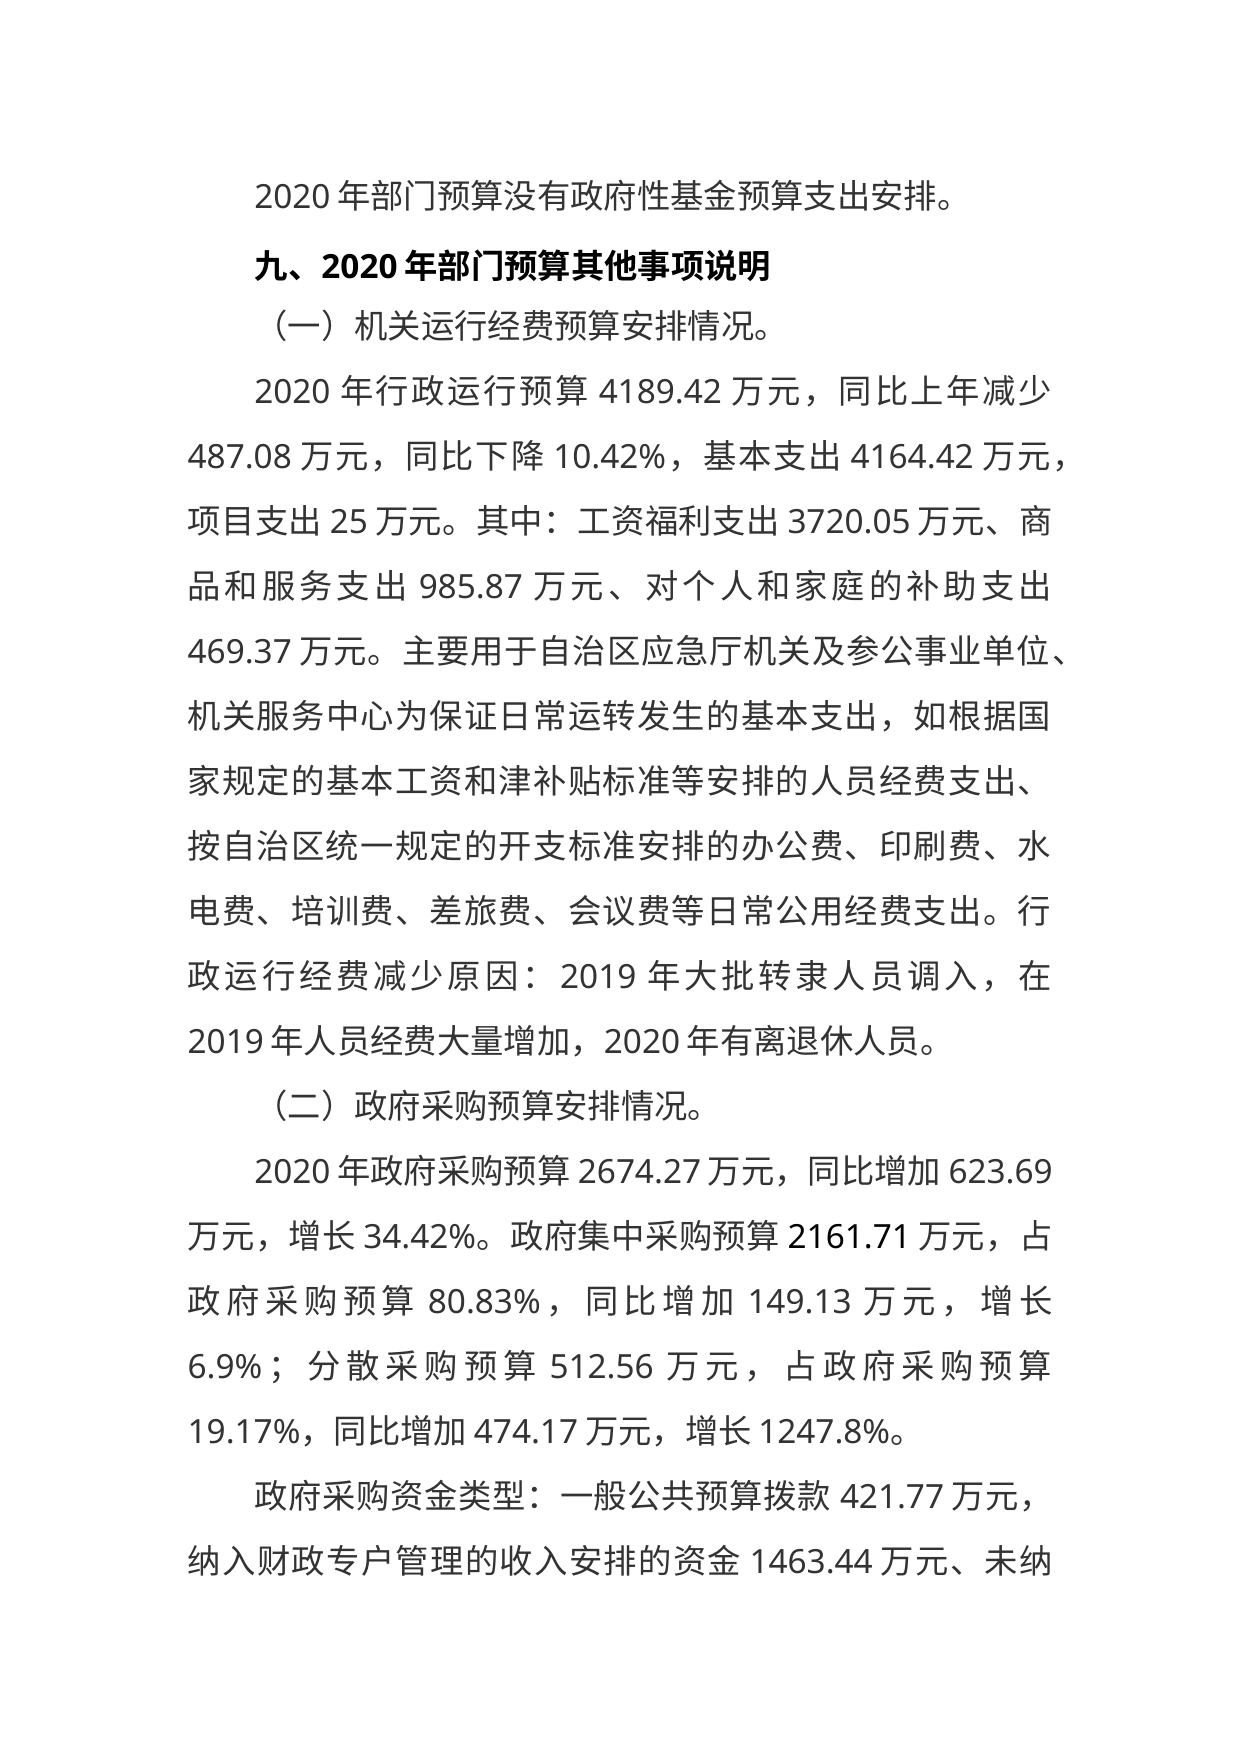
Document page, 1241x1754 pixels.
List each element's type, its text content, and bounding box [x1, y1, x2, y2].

list （一）机关运行经费预算安排情况。 [187, 292, 1053, 357]
list 2020年行政运行预算4189.42万元，同比上年减少487.08万元，同比下降10.42%，基本支出4164.42万元，项目支出25万元。其中：工资福利支出3720.05万元、商品和服务支出985.87万元、对个人和家庭的补助支出469.37万元。主要用于自治区应急厅机关及参公事业单位、机关服务中心为保证日常运转发生的基本支出，如根据国家规定的基本工资和津补贴标准等安排的人员经费支出、按自治区统一规定的开支标准安排的办公费、印刷费、水电费、培训费、差旅费、会议费等日常公用经费支出。行政运行经费减少原因：2019年大批转隶人员调入，在2019年人员经费大量增加，2020年有离退休人员。 [187, 357, 1053, 1072]
list 2020年部门预算没有政府性基金预算支出安排。 [187, 162, 1053, 227]
list （二）政府采购预算安排情况。 [187, 1072, 1053, 1137]
list 2020年政府采购预算2674.27万元，同比增加623.69万元，增长34.42%。政府集中采购预算2161.71万元，占政府采购预算80.83%，同比增加149.13万元，增长6.9%；分散采购预算512.56万元，占政府采购预算19.17%，同比增加474.17万元，增长1247.8%。 [187, 1137, 1053, 1462]
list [187, 1462, 1053, 1592]
text 九、2020年部门预算其他事项说明 [187, 227, 1053, 292]
